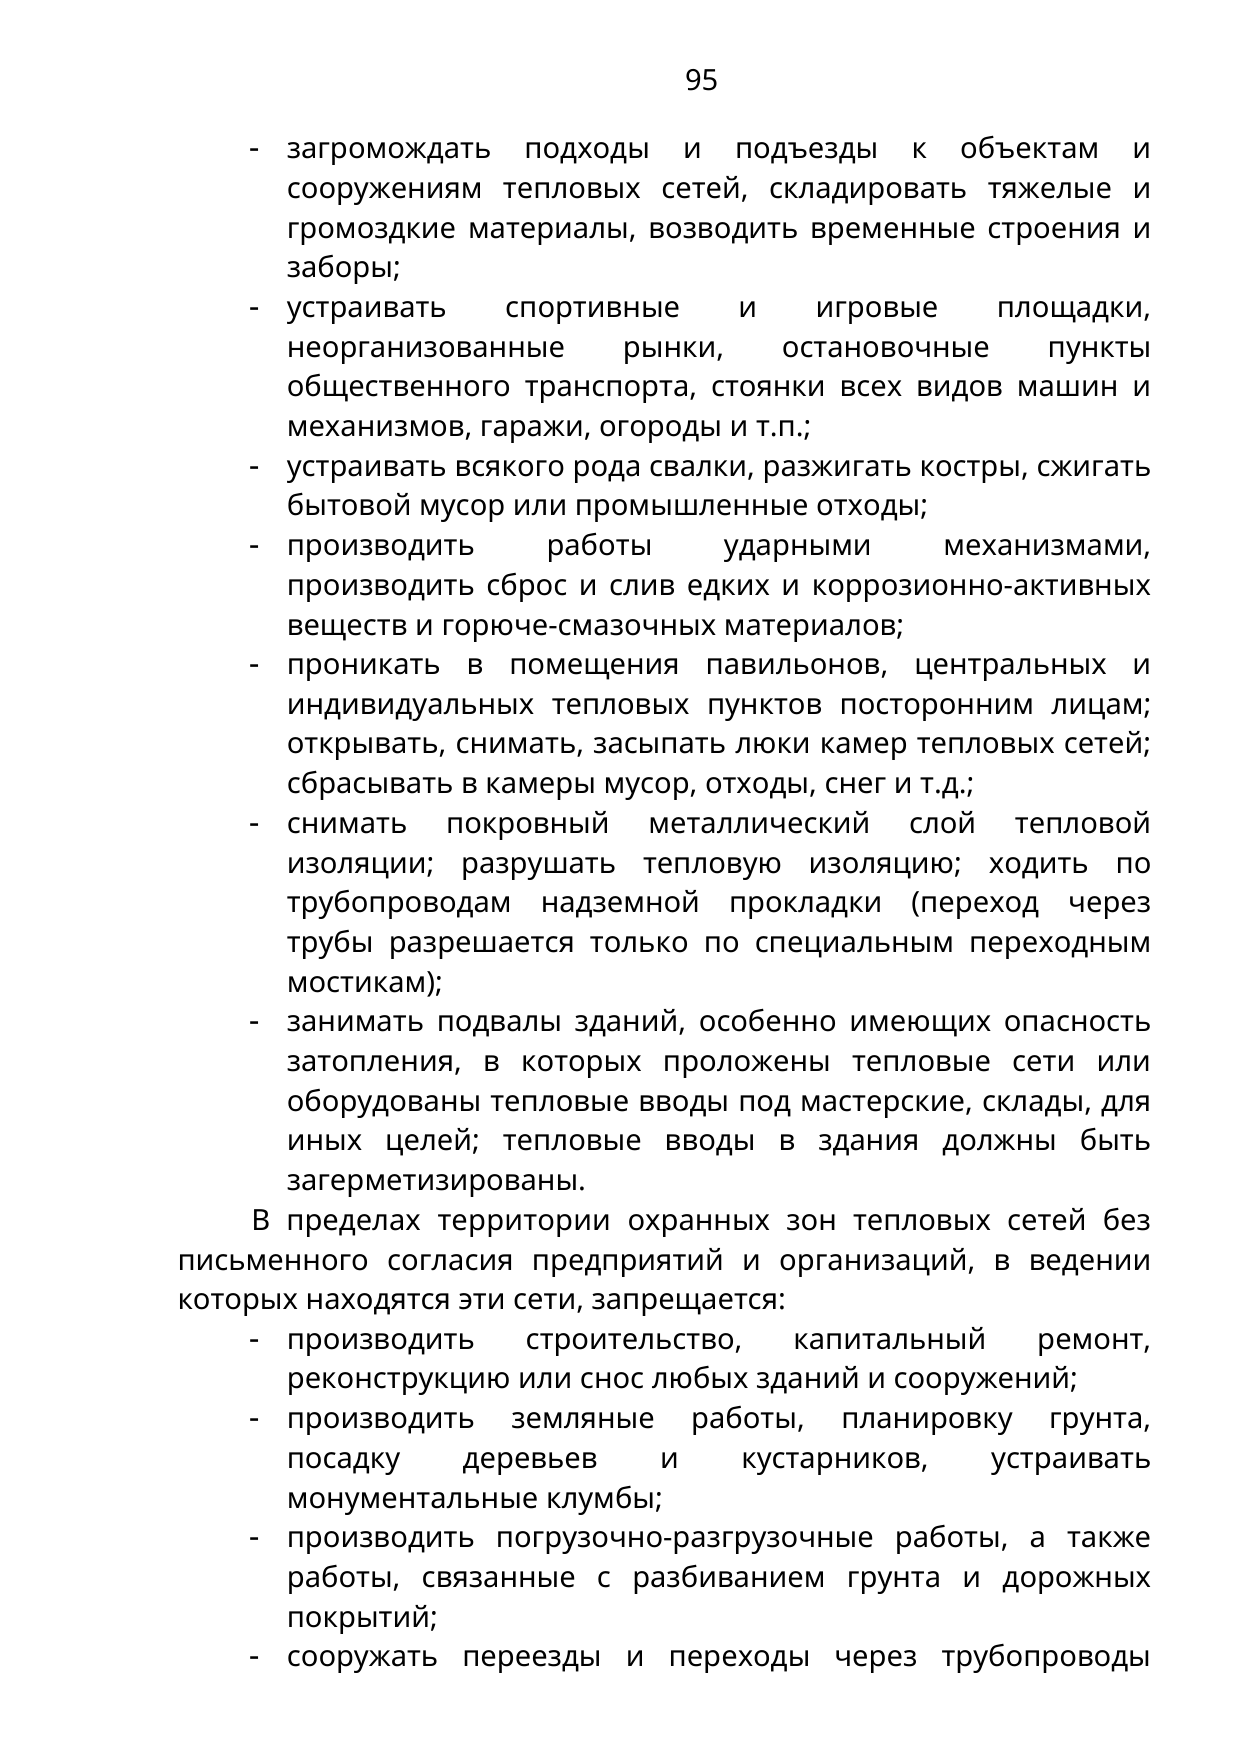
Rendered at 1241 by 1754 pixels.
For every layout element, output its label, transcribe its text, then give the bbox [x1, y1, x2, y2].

list устраивать спортивные и игровые площадки, неорганизованные рынки, остановочные пункты общественного транспорта, стоянки всех видов машин и механизмов, гаражи, огороды и т.п.; [249, 286, 1152, 445]
list занимать подвалы зданий, особенно имеющих опасность затопления, в которых проложены тепловые сети или оборудованы тепловые вводы под мастерские, склады, для иных целей; тепловые вводы в здания должны быть загерметизированы. [249, 1001, 1152, 1199]
list устраивать всякого рода свалки, разжигать костры, сжигать бытовой мусор или промышленные отходы; [249, 445, 1152, 524]
list производить работы ударными механизмами, производить сброс и слив едких и коррозионно-активных веществ и горюче-смазочных материалов; [249, 524, 1152, 643]
text В пределах территории охранных зон тепловых сетей без письменного согласия предприятий и организаций, в ведении которых находятся эти сети, запрещается: [177, 1199, 1152, 1318]
list загромождать подходы и подъезды к объектам и сооружениям тепловых сетей, складировать тяжелые и громоздкие материалы, возводить временные строения и заборы; [249, 127, 1152, 286]
list производить строительство, капитальный ремонт, реконструкцию или снос любых зданий и сооружений; [249, 1318, 1152, 1397]
list производить земляные работы, планировку грунта, посадку деревьев и кустарников, устраивать монументальные клумбы; [249, 1397, 1152, 1517]
list производить погрузочно-разгрузочные работы, а также работы, связанные с разбиванием грунта и дорожных покрытий; [249, 1517, 1152, 1636]
list проникать в помещения павильонов, центральных и индивидуальных тепловых пунктов посторонним лицам; открывать, снимать, засыпать люки камер тепловых сетей; сбрасывать в камеры мусор, отходы, снег и т.д.; [249, 643, 1152, 802]
list снимать покровный металлический слой тепловой изоляции; разрушать тепловую изоляцию; ходить по трубопроводам надземной прокладки (переход через трубы разрешается только по специальным переходным мостикам); [249, 802, 1152, 1001]
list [249, 1636, 1152, 1675]
